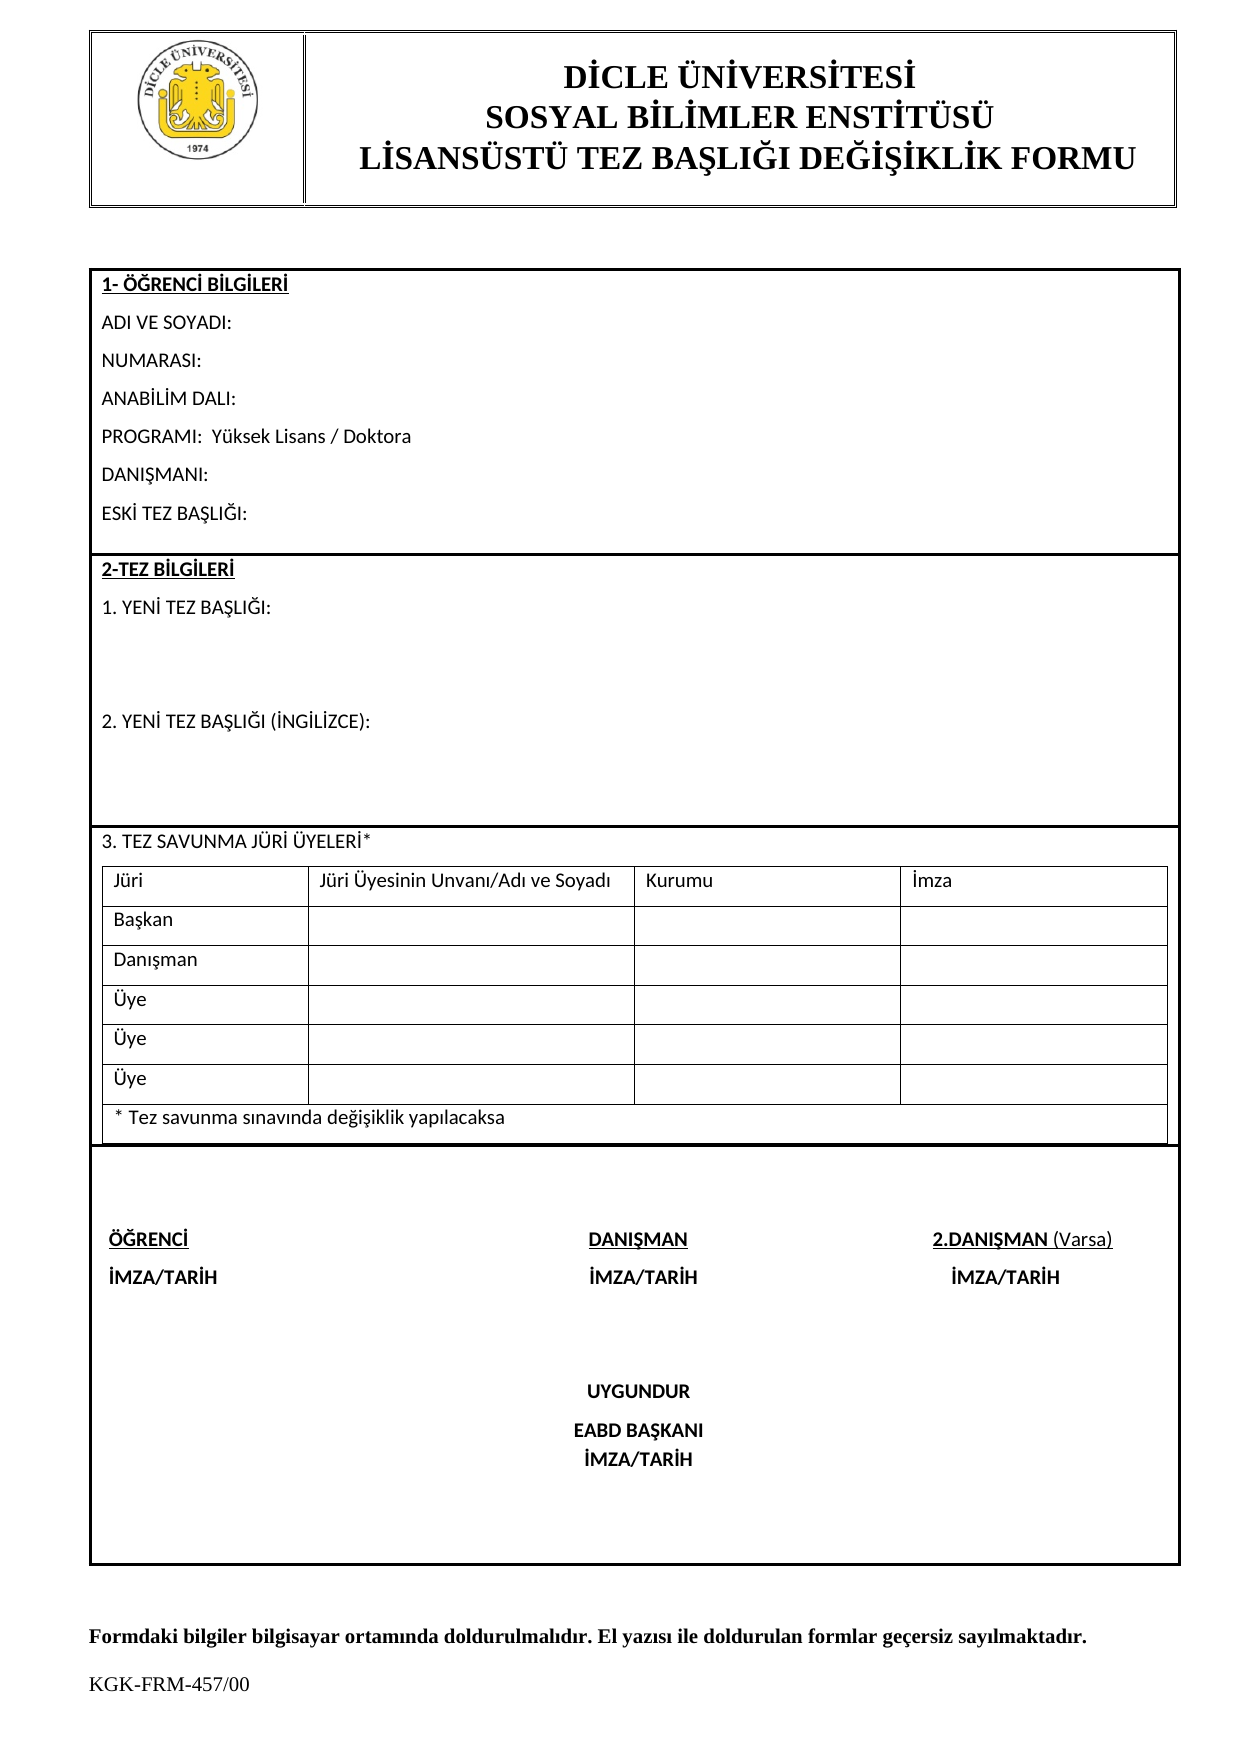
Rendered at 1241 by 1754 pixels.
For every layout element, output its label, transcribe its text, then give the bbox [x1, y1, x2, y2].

table_cell 3. TEZ SAVUNMA JÜRİ ÜYELERİ* [92, 828, 1178, 1144]
picture [130, 34, 265, 166]
table_cell ÖĞRENCİ DANIŞMAN 2.DANIŞMAN (Varsa) İMZA/TARİH İMZA/TARİH İMZA/TARİH UYGUNDUR EABD BAŞKANI İMZA/TARİH [92, 1147, 1178, 1562]
table_cell 2-TEZ BİLGİLERİ 1. YENİ TEZ BAŞLIĞI: 2. YENİ TEZ BAŞLIĞI (İNGİLİZCE): [92, 556, 1178, 825]
table_header 1- ÖĞRENCİ BİLGİLERİ ADI VE SOYADI: NUMARASI: ANABİLİM DALI: PROGRAMI: Yüksek Lisans / Doktora DANIŞMANI: ESKİ TEZ BAŞLIĞI: [92, 271, 1178, 553]
